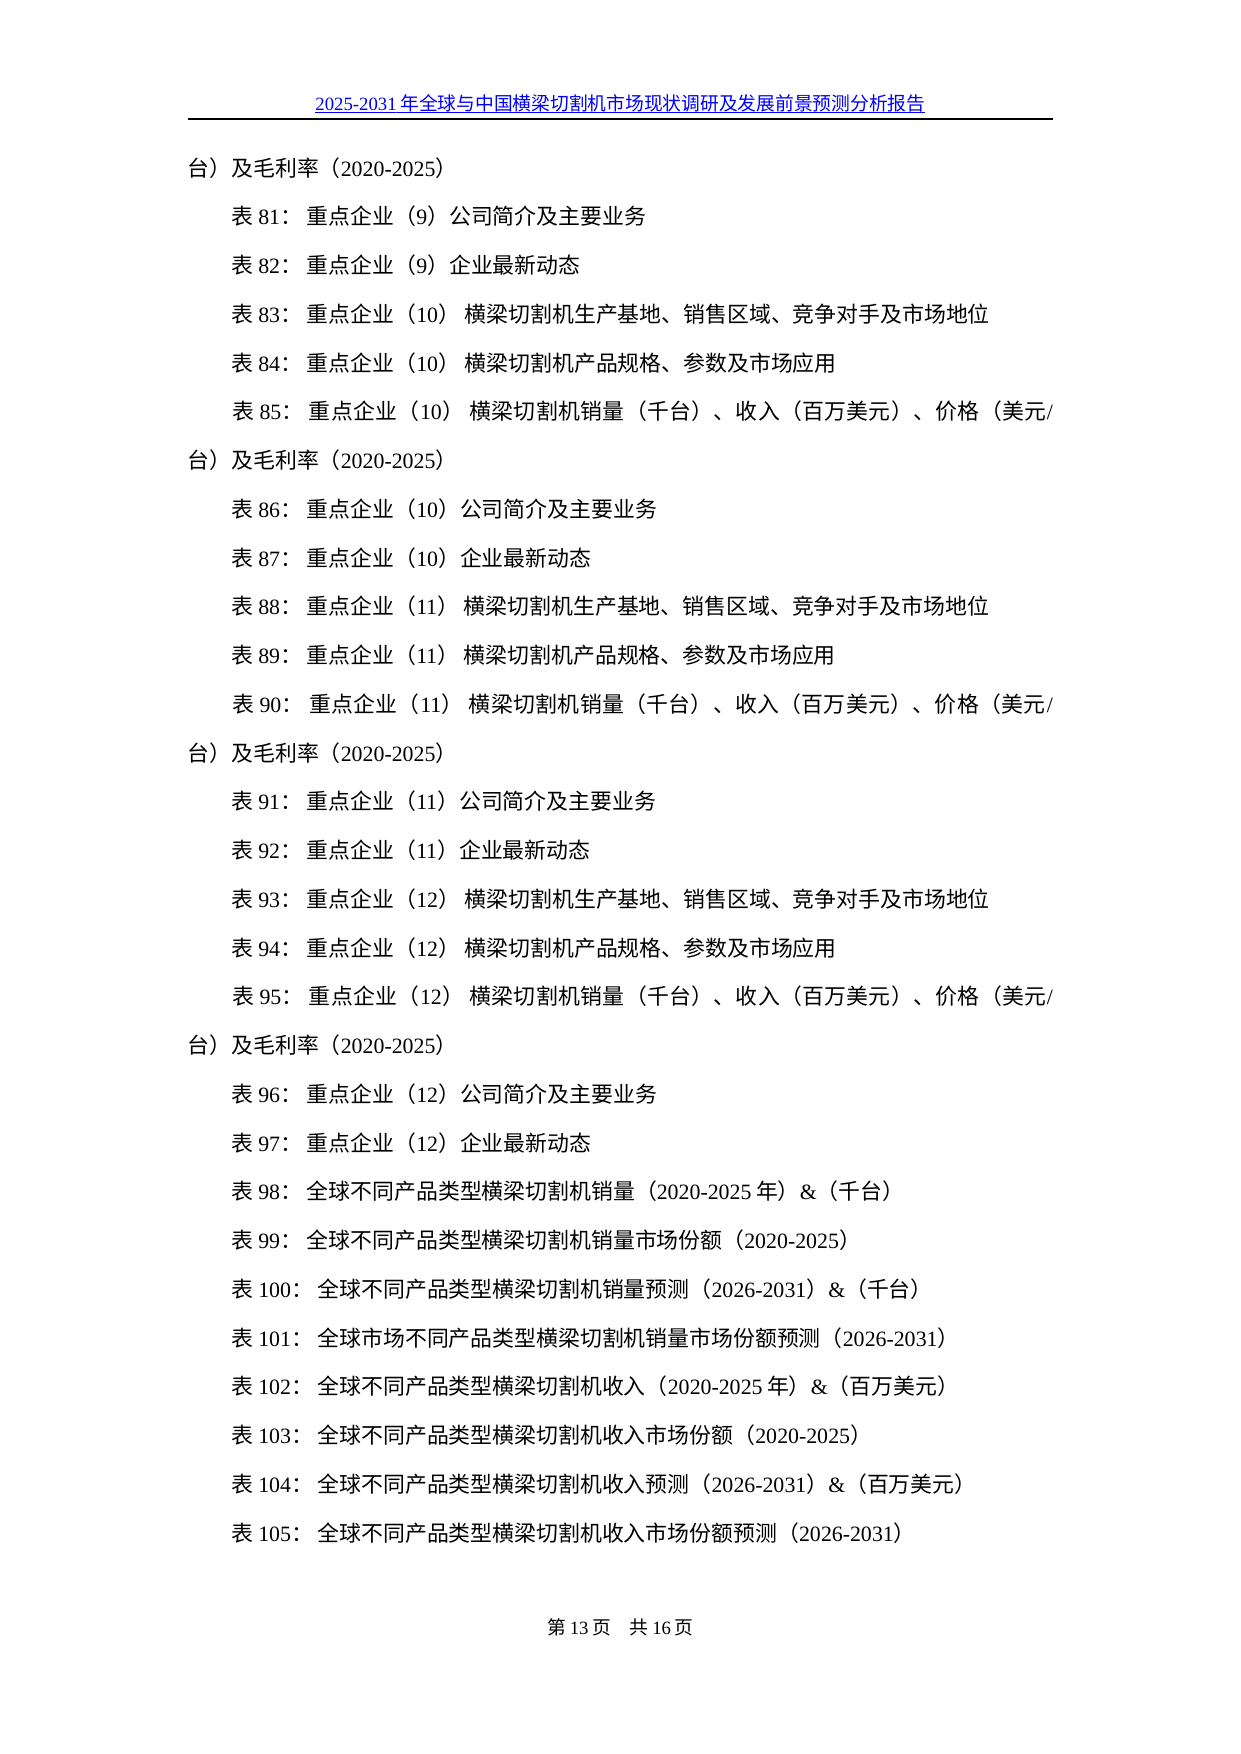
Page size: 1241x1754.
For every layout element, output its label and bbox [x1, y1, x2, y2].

text [187, 150, 1053, 1548]
